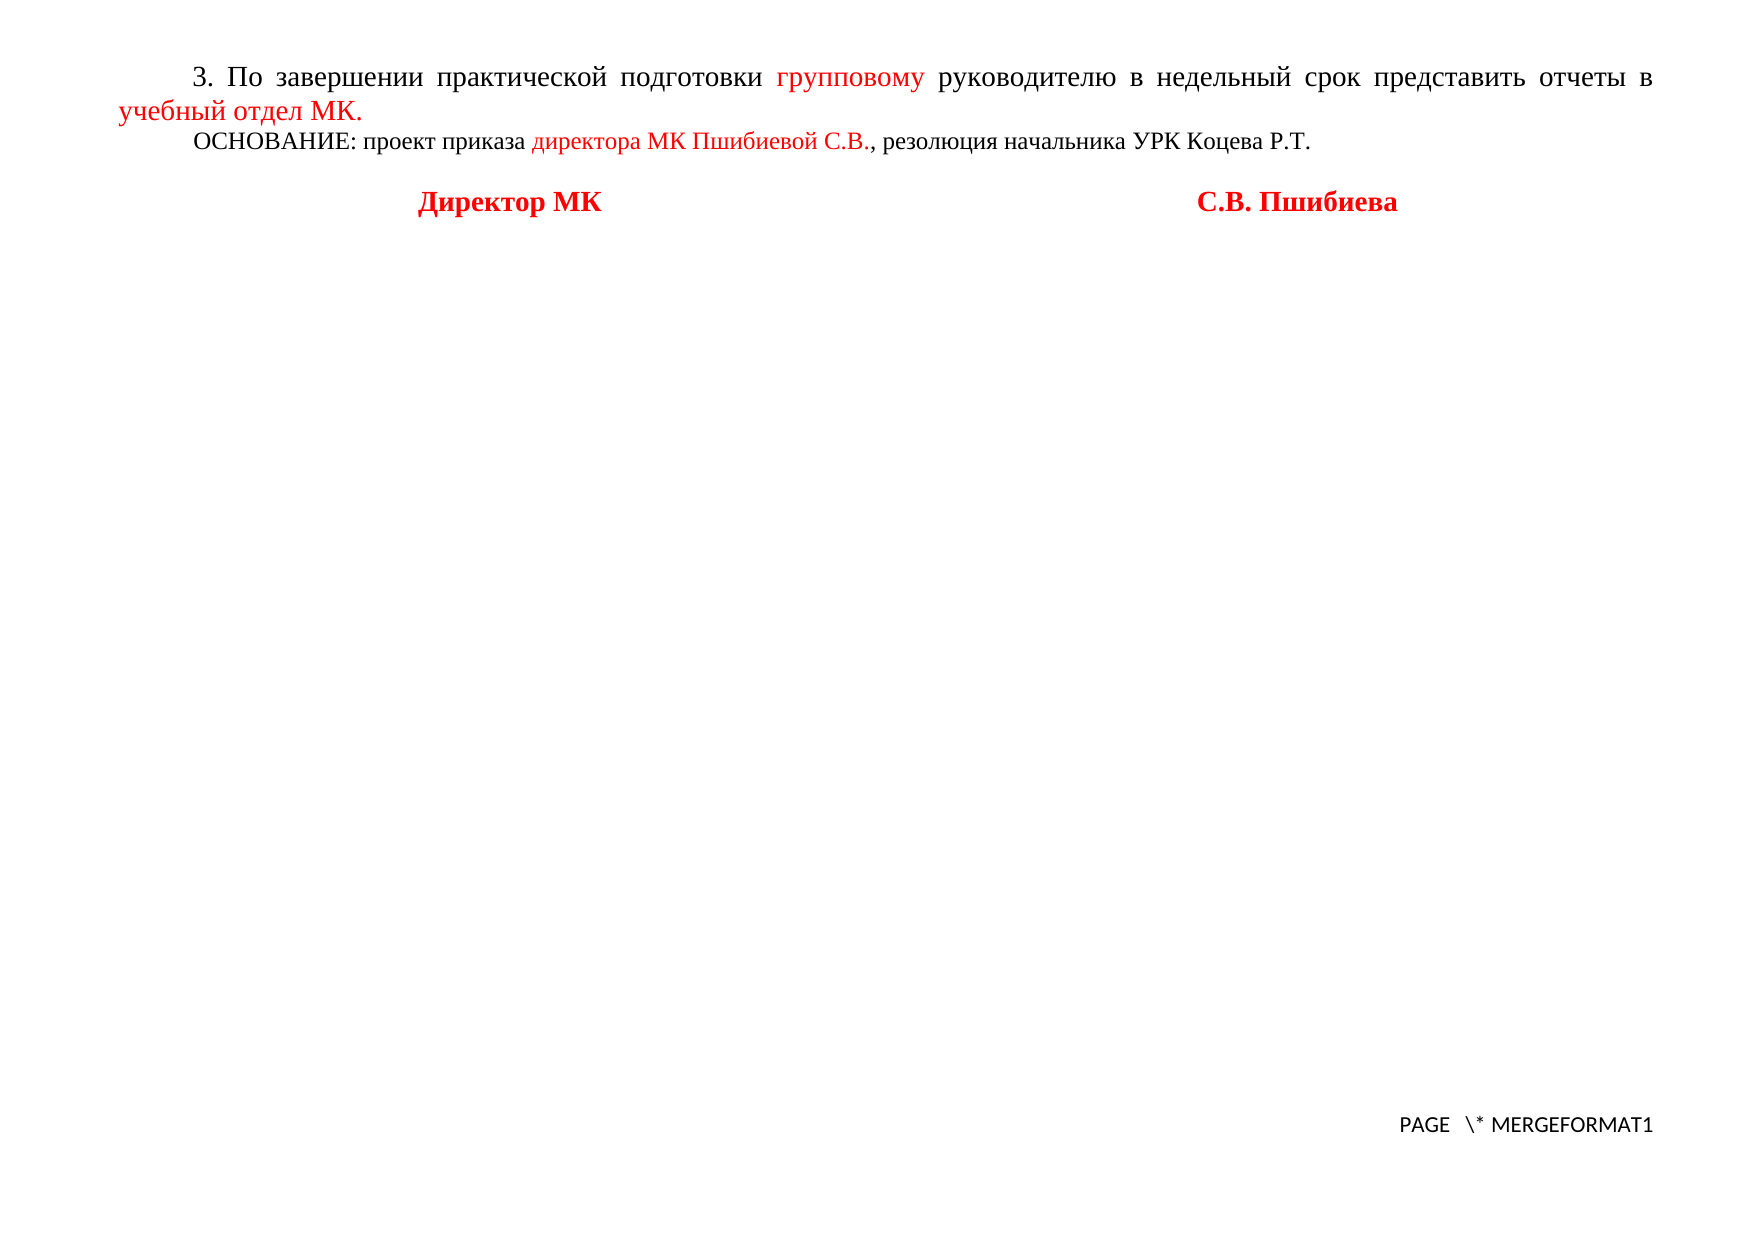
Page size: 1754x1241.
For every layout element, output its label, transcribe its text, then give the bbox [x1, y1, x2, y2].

text Директор МК С.В. Пшибиева [118, 184, 1654, 217]
text ОСНОВАНИЕ: проект приказа директора МК Пшибиевой С.В., резолюция начальника УРК Коцева Р.Т. [118, 126, 1654, 155]
text 3. По завершении практической подготовки групповому руководителю в недельный срок представить отчеты в учебный отдел МК. [118, 59, 1654, 126]
